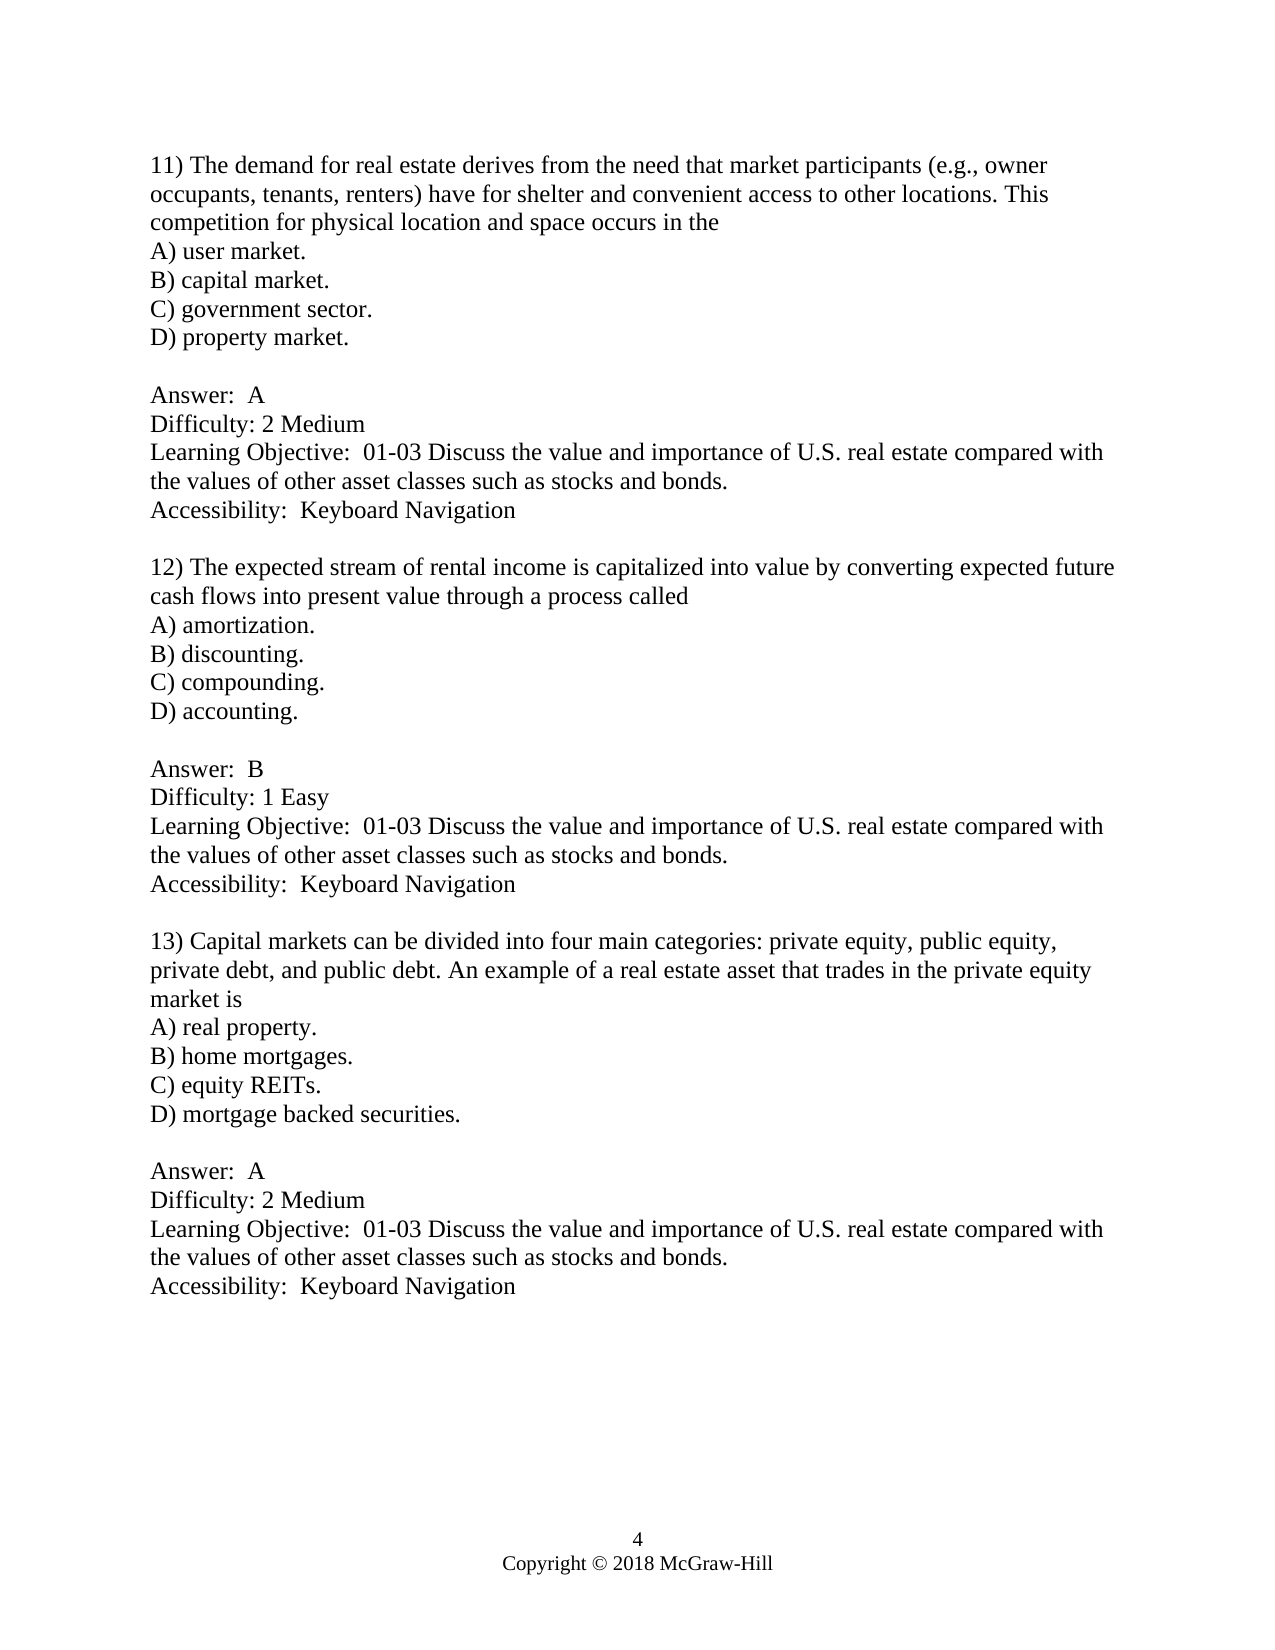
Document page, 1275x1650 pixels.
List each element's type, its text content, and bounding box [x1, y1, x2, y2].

text Answer: B [150, 754, 1125, 782]
text Accessibility: Keyboard Navigation [150, 869, 1125, 897]
text Accessibility: Keyboard Navigation [150, 495, 1125, 524]
text Difficulty: 2 Medium [150, 1185, 1125, 1214]
text C) compounding. [150, 667, 1125, 696]
text A) real property. [150, 1012, 1125, 1041]
text 12) The expected stream of rental income is capitalized into value by converting expected future cash flows into present value through a process called [150, 552, 1125, 610]
text C) equity REITs. [150, 1070, 1125, 1099]
text 11) The demand for real estate derives from the need that market participants (e.g., owner occupants, tenants, renters) have for shelter and convenient access to other locations. This competition for physical location and space occurs in the [150, 150, 1125, 236]
text Accessibility: Keyboard Navigation [150, 1271, 1125, 1300]
text A) user market. [150, 236, 1125, 265]
text Answer: A [150, 1156, 1125, 1185]
text D) accounting. [150, 696, 1125, 725]
text B) capital market. [150, 265, 1125, 294]
text D) property market. [150, 322, 1125, 351]
text Difficulty: 1 Easy [150, 782, 1125, 811]
text C) government sector. [150, 294, 1125, 322]
text B) discounting. [150, 639, 1125, 667]
text B) home mortgages. [150, 1041, 1125, 1070]
text A) amortization. [150, 610, 1125, 639]
text Difficulty: 2 Medium [150, 409, 1125, 437]
text D) mortgage backed securities. [150, 1099, 1125, 1127]
text 13) Capital markets can be divided into four main categories: private equity, public equity, private debt, and public debt. An example of a real estate asset that trades in the private equity market is [150, 926, 1125, 1012]
text Answer: A [150, 380, 1125, 409]
